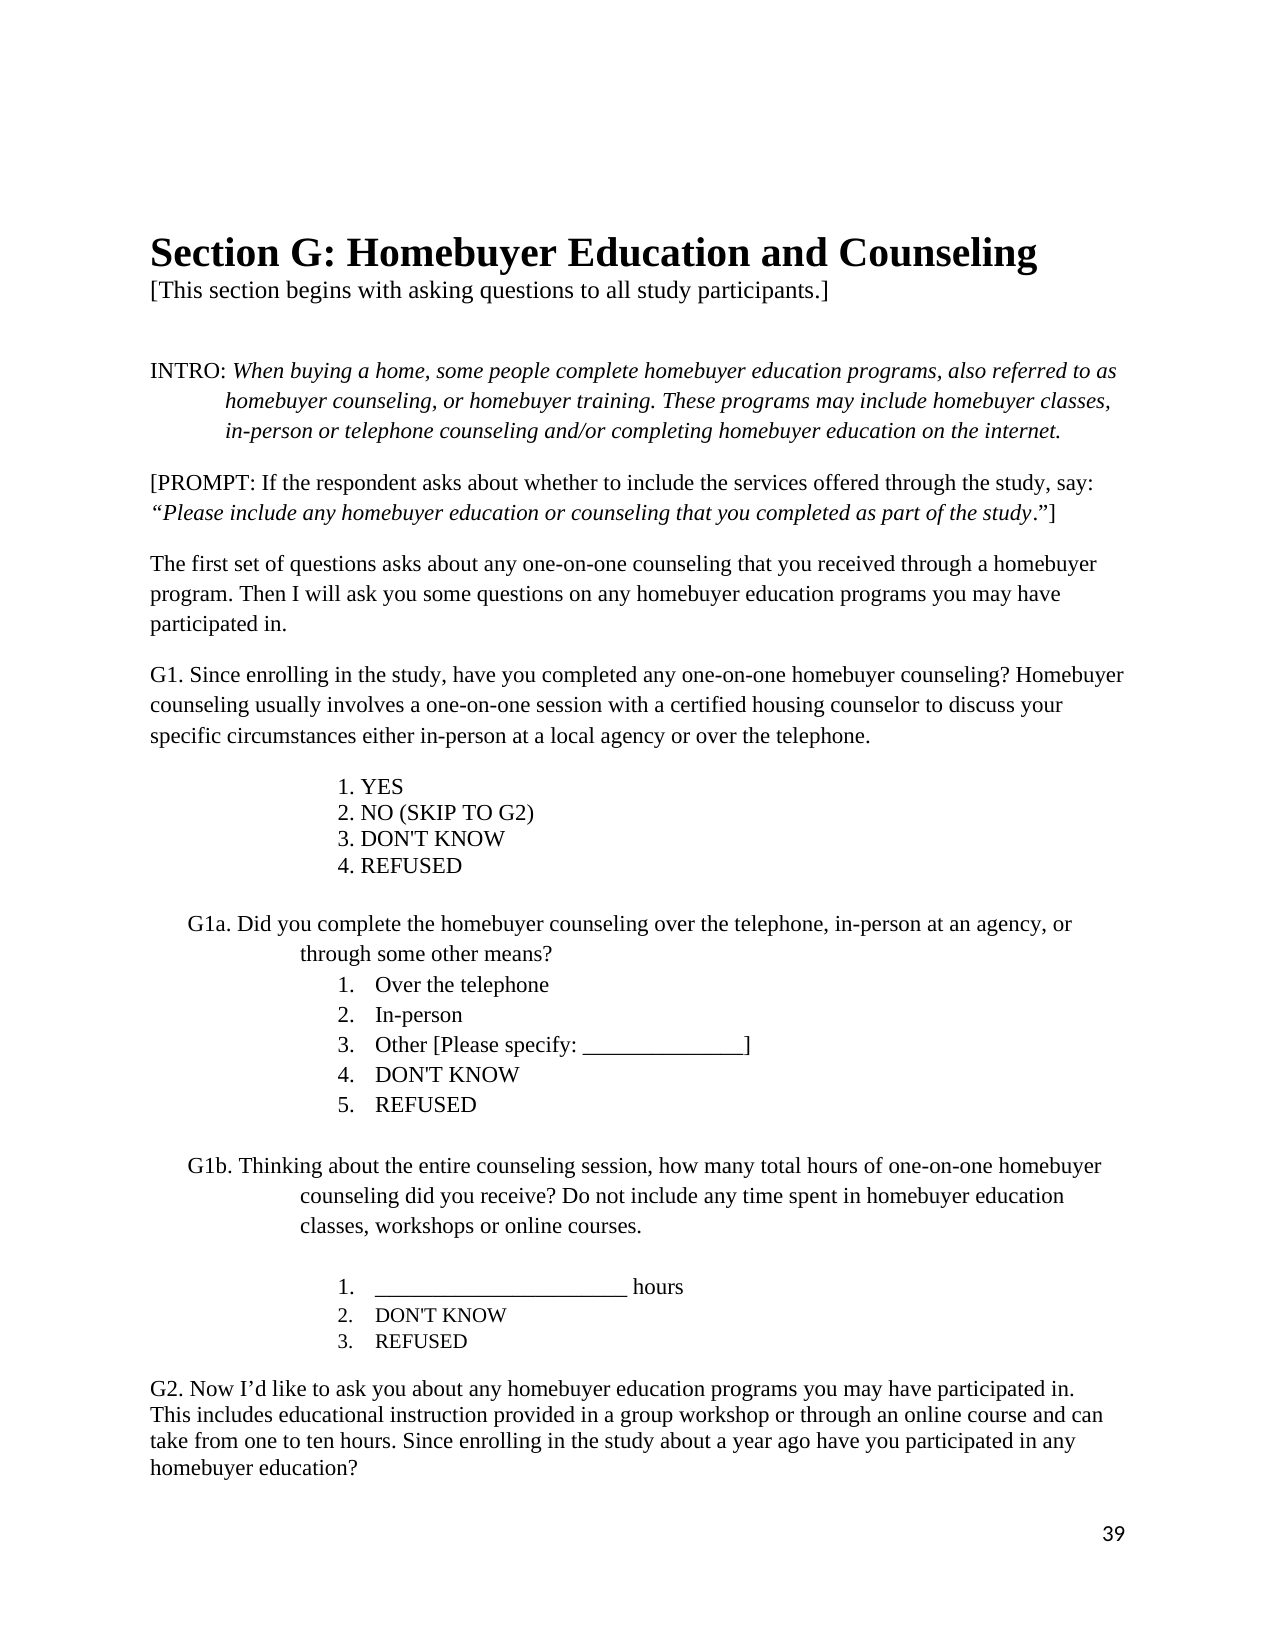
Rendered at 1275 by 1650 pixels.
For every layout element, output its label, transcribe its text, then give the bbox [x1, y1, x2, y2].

text G1a. Did you complete the homebuyer counseling over the telephone, in-person at an agency, or through some other means? [187, 910, 1125, 967]
list 1. YES [337, 773, 1125, 799]
text [PROMPT: If the respondent asks about whether to include the services offered through the study, say: “Please include any homebuyer education or counseling that you completed as part of the study.”] [150, 468, 1125, 525]
text INTRO: When buying a home, some people complete homebuyer education programs, also referred to as homebuyer counseling, or homebuyer training. These programs may include homebuyer classes, in-person or telephone counseling and/or completing homebuyer education on the internet. [150, 357, 1125, 444]
text [This section begins with asking questions to all study participants.] [150, 275, 1125, 304]
list 3. DON'T KNOW [337, 825, 1125, 852]
text Section G: Homebuyer Education and Counseling [150, 227, 1125, 275]
list DON'T KNOW [337, 1303, 1125, 1327]
list DON'T KNOW [337, 1061, 1125, 1088]
list Other [Please specify: ______________] [337, 1031, 1125, 1057]
text The first set of questions asks about any one-on-one counseling that you received through a homebuyer program. Then I will ask you some questions on any homebuyer education programs you may have participated in. [150, 550, 1125, 637]
list Over the telephone [337, 971, 1125, 997]
list REFUSED [337, 1092, 1125, 1118]
text G1b. Thinking about the entire counseling session, how many total hours of one-on-one homebuyer counseling did you receive? Do not include any time spent in homebuyer education classes, workshops or online courses. [187, 1152, 1125, 1239]
text G2. Now I’d like to ask you about any homebuyer education programs you may have participated in. This includes educational instruction provided in a group workshop or through an online course and can take from one to ten hours. Since enrolling in the study about a year ago have you participated in any homebuyer education? [150, 1375, 1125, 1480]
list ______________________ hours [337, 1273, 1125, 1299]
text G1. Since enrolling in the study, have you completed any one-on-one homebuyer counseling? Homebuyer counseling usually involves a one-on-one session with a certified housing counselor to discuss your specific circumstances either in-person at a local agency or over the telephone. [150, 661, 1125, 748]
list 4. REFUSED [337, 852, 1125, 878]
list REFUSED [337, 1329, 1125, 1353]
list 2. NO (SKIP TO G2) [337, 799, 1125, 825]
list In-person [337, 1001, 1125, 1027]
